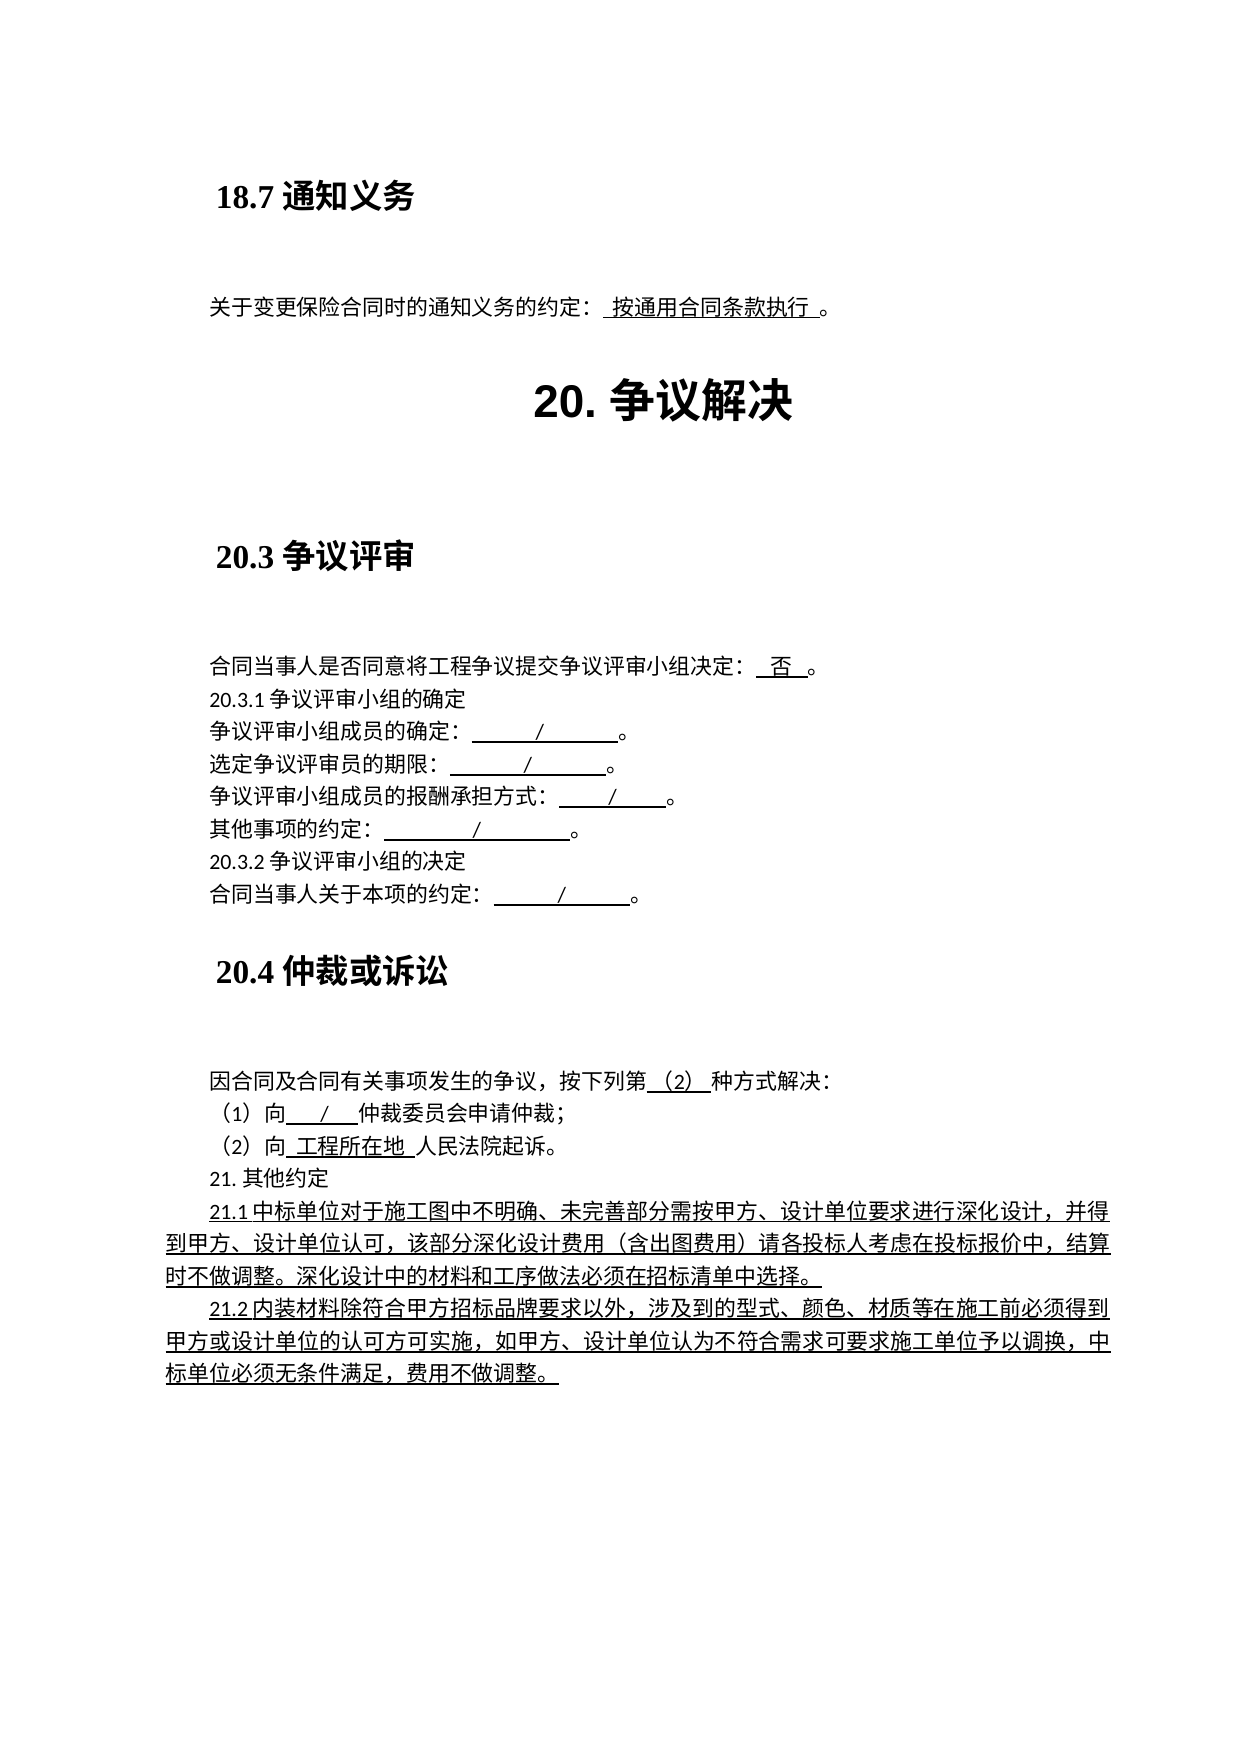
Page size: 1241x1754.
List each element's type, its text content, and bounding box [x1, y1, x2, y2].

text 21.1中标单位对于施工图中不明确、未完善部分需按甲方、设计单位要求进行深化设计，并得到甲方、设计单位认可，该部分深化设计费用（含出图费用）请各投标人考虑在投标报价中，结算时不做调整。深化设计中的材料和工序做法必须在招标清单中选择。 [165, 1193, 1110, 1253]
text 其他事项的约定： / 。 [165, 811, 1110, 844]
text 关于变更保险合同时的通知义务的约定： 按通用合同条款执行 。 [165, 289, 1110, 322]
text 20.3.1 争议评审小组的确定 [165, 681, 1110, 714]
text 争议评审小组成员的报酬承担方式： / 。 [165, 779, 1110, 811]
text 21.2内装材料除符合甲方招标品牌要求以外，涉及到的型式、颜色、材质等在施工前必须得到甲方或设计单位的认可方可实施，如甲方、设计单位认为不符合需求可要求施工单位予以调换，中标单位必须无条件满足，费用不做调整。 [165, 1352, 1110, 1388]
text （1）向 / 仲裁委员会申请仲裁； [165, 1096, 1110, 1128]
text 合同当事人是否同意将工程争议提交争议评审小组决定： 否 。 [165, 649, 1110, 681]
text 18.7 通知义务 [165, 162, 1110, 227]
text 21.1中标单位对于施工图中不明确、未完善部分需按甲方、设计单位要求进行深化设计，并得到甲方、设计单位认可，该部分深化设计费用（含出图费用）请各投标人考虑在投标报价中，结算时不做调整。深化设计中的材料和工序做法必须在招标清单中选择。 [165, 1254, 1110, 1291]
text 争议评审小组成员的确定： / 。 [165, 714, 1110, 746]
text （2）向 工程所在地 人民法院起诉。 [165, 1128, 1110, 1161]
text 20.3 争议评审 [165, 522, 1110, 587]
text 21. 其他约定 [165, 1161, 1110, 1193]
text 因合同及合同有关事项发生的争议，按下列第 （2） 种方式解决： [165, 1063, 1110, 1096]
text 20. 争议解决 [165, 349, 1110, 446]
text 选定争议评审员的期限： / 。 [165, 746, 1110, 779]
text 20.4 仲裁或诉讼 [165, 936, 1110, 1001]
text 21.2内装材料除符合甲方招标品牌要求以外，涉及到的型式、颜色、材质等在施工前必须得到甲方或设计单位的认可方可实施，如甲方、设计单位认为不符合需求可要求施工单位予以调换，中标单位必须无条件满足，费用不做调整。 [165, 1291, 1110, 1351]
text 合同当事人关于本项的约定： / 。 [165, 876, 1110, 909]
text 20.3.2 争议评审小组的决定 [165, 844, 1110, 876]
